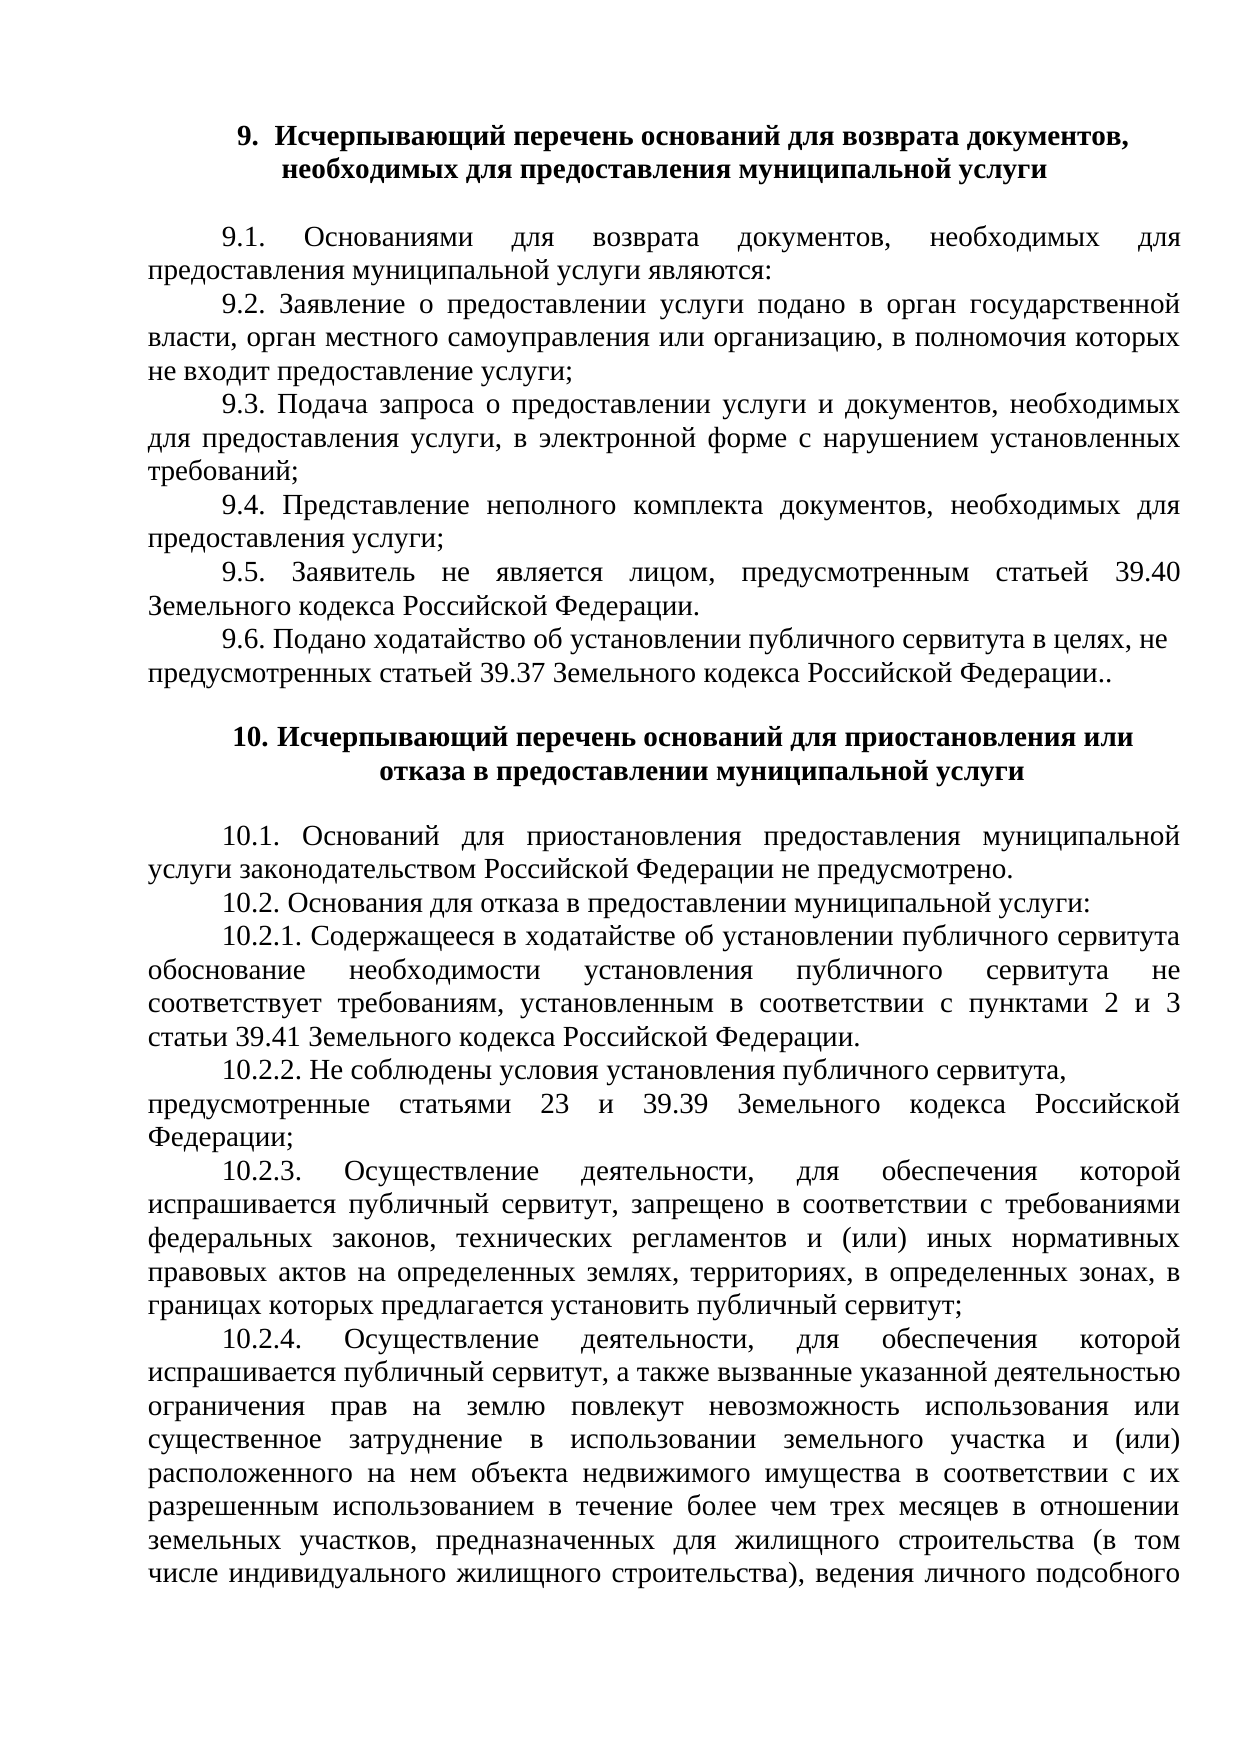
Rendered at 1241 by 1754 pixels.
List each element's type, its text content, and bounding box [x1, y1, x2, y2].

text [148, 1321, 1181, 1589]
text 9.3. Подача запроса о предоставлении услуги и документов, необходимых для предоставления услуги, в электронной форме с нарушением установленных требований; [148, 386, 1181, 487]
text 10.1. Оснований для приостановления предоставления муниципальной услуги законодательством Российской Федерации не предусмотрено. [148, 818, 1181, 885]
list Исчерпывающий перечень оснований для возврата документов, [185, 118, 1181, 152]
text предусмотренные статьями 23 и 39.39 Земельного кодекса Российской Федерации; [148, 1086, 1181, 1153]
text 10.2.3. Осуществление деятельности, для обеспечения которой испрашивается публичный сервитут, запрещено в соответствии с требованиями федеральных законов, технических регламентов и (или) иных нормативных правовых актов на определенных землях, территориях, в определенных зонах, в границах которых предлагается установить публичный сервитут; [148, 1153, 1181, 1321]
list Исчерпывающий перечень оснований для приостановления или отказа в предоставлении муниципальной услуги [185, 719, 1181, 787]
text 9.6. Подано ходатайство об установлении публичного сервитута в целях, не [148, 621, 1181, 655]
text 10.2.1. Содержащееся в ходатайстве об установлении публичного сервитута обоснование необходимости установления публичного сервитута не соответствует требованиям, установленным в соответствии с пунктами 2 и 3 статьи 39.41 Земельного кодекса Российской Федерации. [148, 918, 1181, 1052]
text 9.1. Основаниями для возврата документов, необходимых для предоставления муниципальной услуги являются: [148, 219, 1181, 286]
text 9.4. Представление неполного комплекта документов, необходимых для предоставления услуги; [148, 487, 1181, 554]
text 9.5. Заявитель не является лицом, предусмотренным статьей 39.40 Земельного кодекса Российской Федерации. [148, 554, 1181, 621]
text 10.2.2. Не соблюдены условия установления публичного сервитута, [148, 1052, 1181, 1086]
text необходимых для предоставления муниципальной услуги [148, 152, 1181, 185]
text 10.2. Основания для отказа в предоставлении муниципальной услуги: [148, 885, 1181, 918]
text предусмотренных статьей 39.37 Земельного кодекса Российской Федерации.. [148, 655, 1181, 688]
text 9.2. Заявление о предоставлении услуги подано в орган государственной власти, орган местного самоуправления или организацию, в полномочия которых не входит предоставление услуги; [148, 286, 1181, 386]
